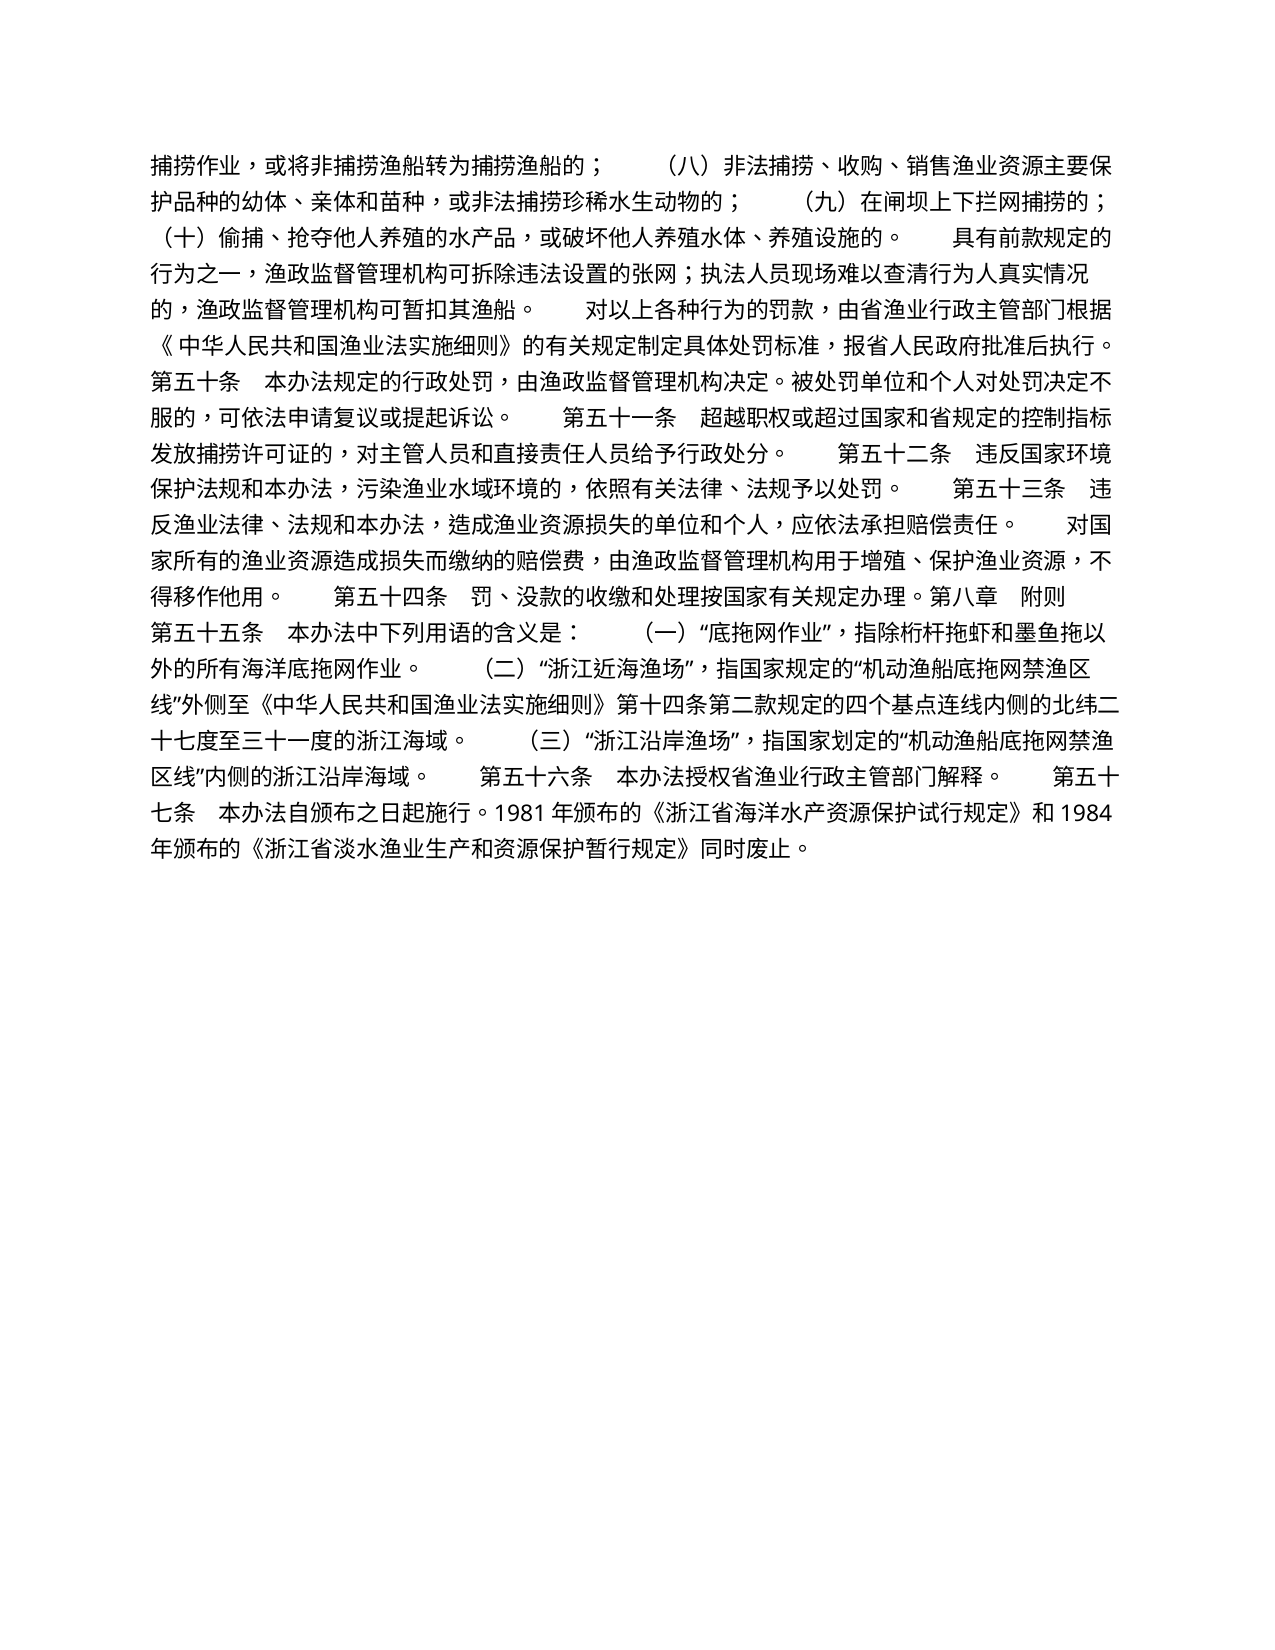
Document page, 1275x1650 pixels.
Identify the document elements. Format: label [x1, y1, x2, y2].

text [150, 150, 1125, 864]
